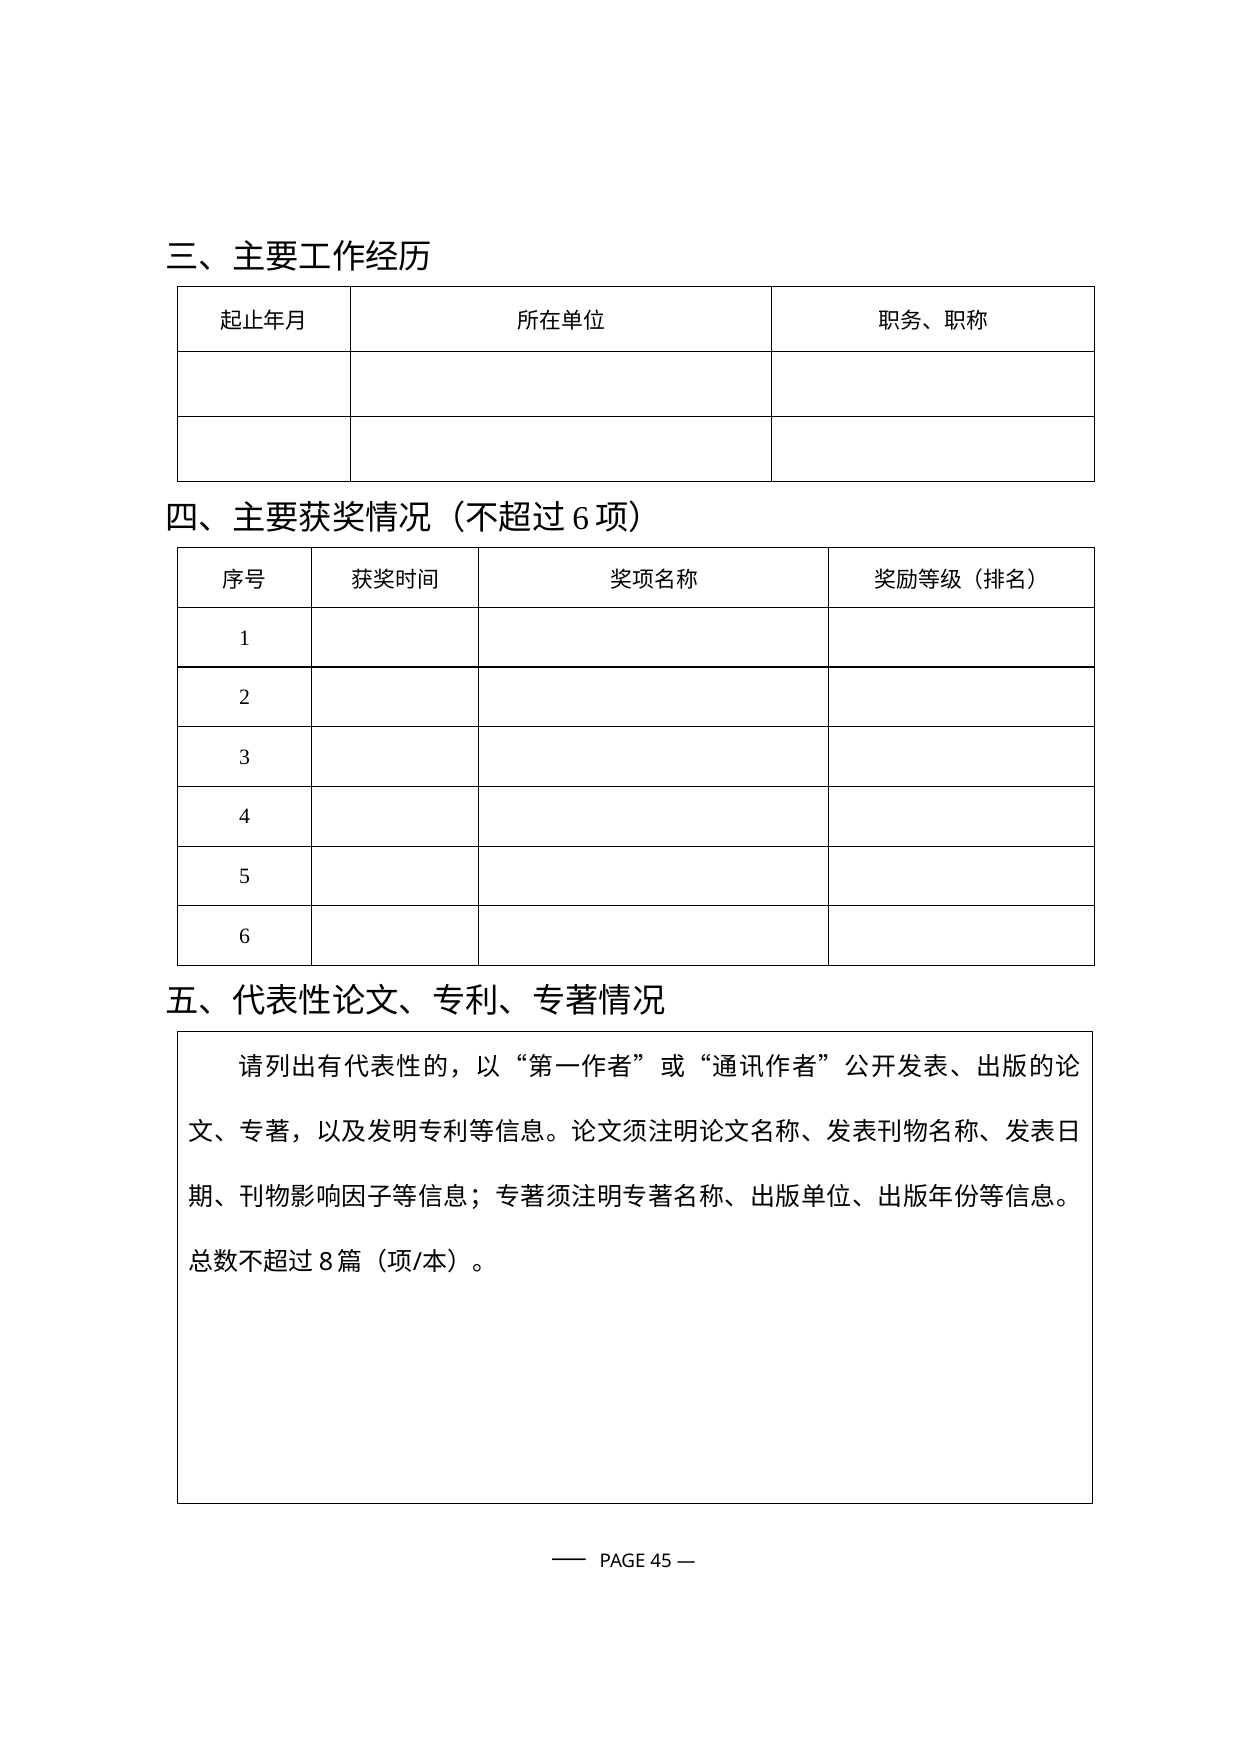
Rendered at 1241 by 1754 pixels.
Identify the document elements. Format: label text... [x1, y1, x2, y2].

table_cell [829, 906, 1094, 965]
table_cell [479, 906, 828, 965]
table_cell [479, 727, 828, 786]
table_cell 1 [178, 608, 311, 666]
text 三、主要工作经历 [165, 221, 1087, 286]
text 四、主要获奖情况（不超过6项） [165, 482, 1087, 547]
table_cell [479, 668, 828, 726]
table_header 获奖时间 [312, 548, 478, 607]
table_cell [312, 906, 478, 965]
table_cell [312, 668, 478, 726]
table_cell [351, 417, 771, 481]
table_header 奖励等级（排名） [829, 548, 1094, 607]
table_header 所在单位 [351, 287, 771, 351]
table_cell [829, 727, 1094, 786]
table_cell [312, 727, 478, 786]
table_cell [479, 608, 828, 666]
table_cell 3 [178, 727, 311, 786]
table_cell [479, 787, 828, 846]
table_cell [479, 847, 828, 905]
table_cell 6 [178, 906, 311, 965]
text 五、代表性论文、专利、专著情况 [165, 966, 1087, 1031]
table_header 奖项名称 [479, 548, 828, 607]
table_cell [312, 608, 478, 666]
table_cell [312, 787, 478, 846]
table_cell [772, 352, 1094, 416]
table_header 序号 [178, 548, 311, 607]
table_cell [312, 847, 478, 905]
table_cell [829, 668, 1094, 726]
table_cell 5 [178, 847, 311, 905]
table_cell [178, 417, 350, 481]
table_cell 2 [178, 668, 311, 726]
table_header 请列出有代表性的，以“第一作者”或“通讯作者”公开发表、出版的论文、专著，以及发明专利等信息。论文须注明论文名称、发表刊物名称、发表日期、刊物影响因子等信息；专著须注明专著名称、出版单位、出版年份等信息。总数不超过8篇（项/本）。 [178, 1032, 1092, 1502]
table_cell [178, 352, 350, 416]
table_cell [829, 787, 1094, 846]
table_cell [772, 417, 1094, 481]
table_header 起止年月 [178, 287, 350, 351]
table_cell [351, 352, 771, 416]
table_header 职务、职称 [772, 287, 1094, 351]
table_cell [829, 608, 1094, 666]
table_cell 4 [178, 787, 311, 846]
table_cell [829, 847, 1094, 905]
